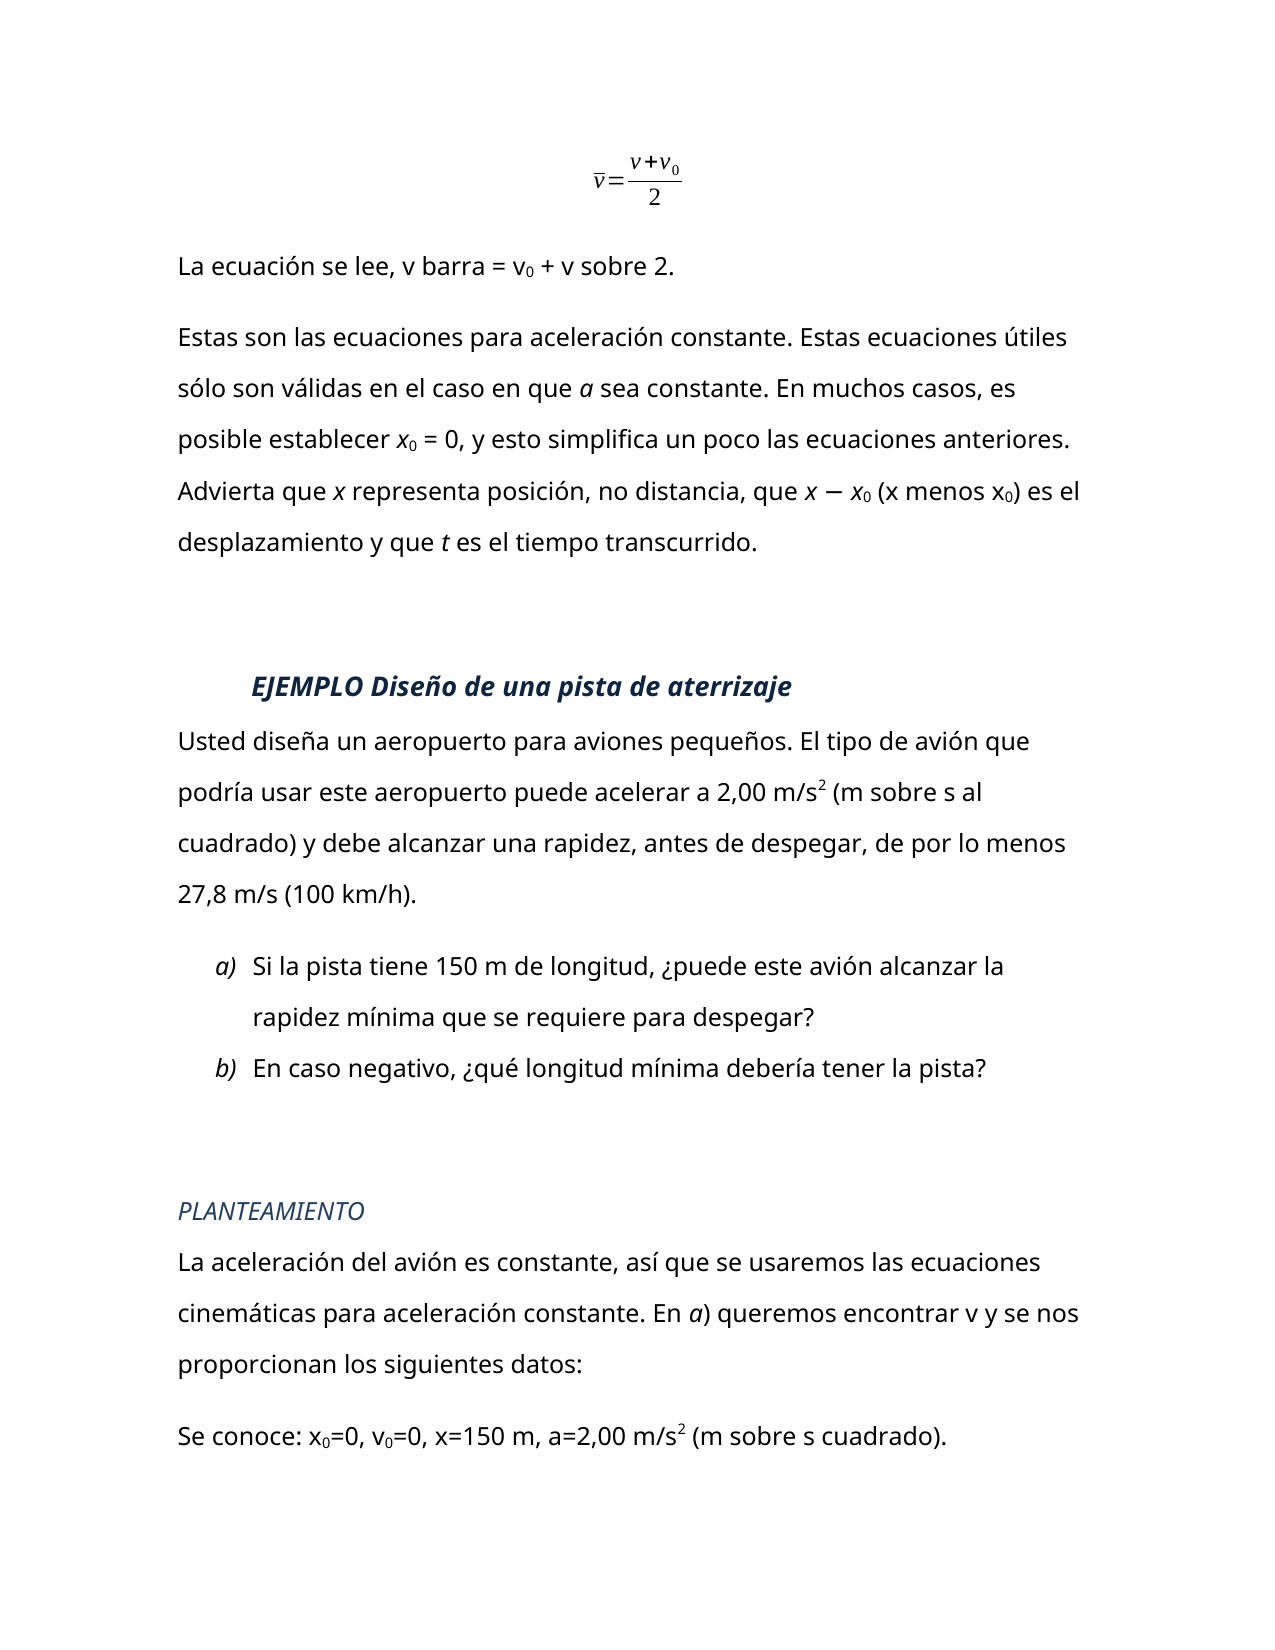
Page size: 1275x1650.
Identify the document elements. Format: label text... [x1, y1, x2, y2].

list En caso negativo, ¿qué longitud mínima debería tener la pista? [215, 1050, 1098, 1084]
subtitle PLANTEAMIENTO [177, 1194, 1098, 1228]
list Si la pista tiene 150 m de longitud, ¿puede este avión alcanzar la rapidez mínima que se requiere para despegar? [215, 948, 1098, 1033]
text Estas son las ecuaciones para aceleración constante. Estas ecuaciones útiles sólo son válidas en el caso en que a sea constante. En muchos casos, es posible establecer x0 = 0, y esto simplifica un poco las ecuaciones anteriores. Advierta que x representa posición, no distancia, que x − x0 (x menos x0) es el desplazamiento y que t es el tiempo transcurrido. [177, 320, 1098, 558]
text Se conoce: x0=0, v0=0, x=150 m, a=2,00 m/s2 (m sobre s cuadrado). [177, 1419, 1098, 1453]
text La ecuación se lee, v barra = v0 + v sobre 2. [177, 248, 1098, 282]
text Usted diseña un aeropuerto para aviones pequeños. El tipo de avión que podría usar este aeropuerto puede acelerar a 2,00 m/s2 (m sobre s al cuadrado) y debe alcanzar una rapidez, antes de despegar, de por lo menos 27,8 m/s (100 km/h). [177, 723, 1098, 910]
subtitle EJEMPLO Diseño de una pista de aterrizaje [251, 668, 1098, 705]
text La aceleración del avión es constante, así que se usaremos las ecuaciones cinemáticas para aceleración constante. En a) queremos encontrar v y se nos proporcionan los siguientes datos: [177, 1245, 1098, 1381]
